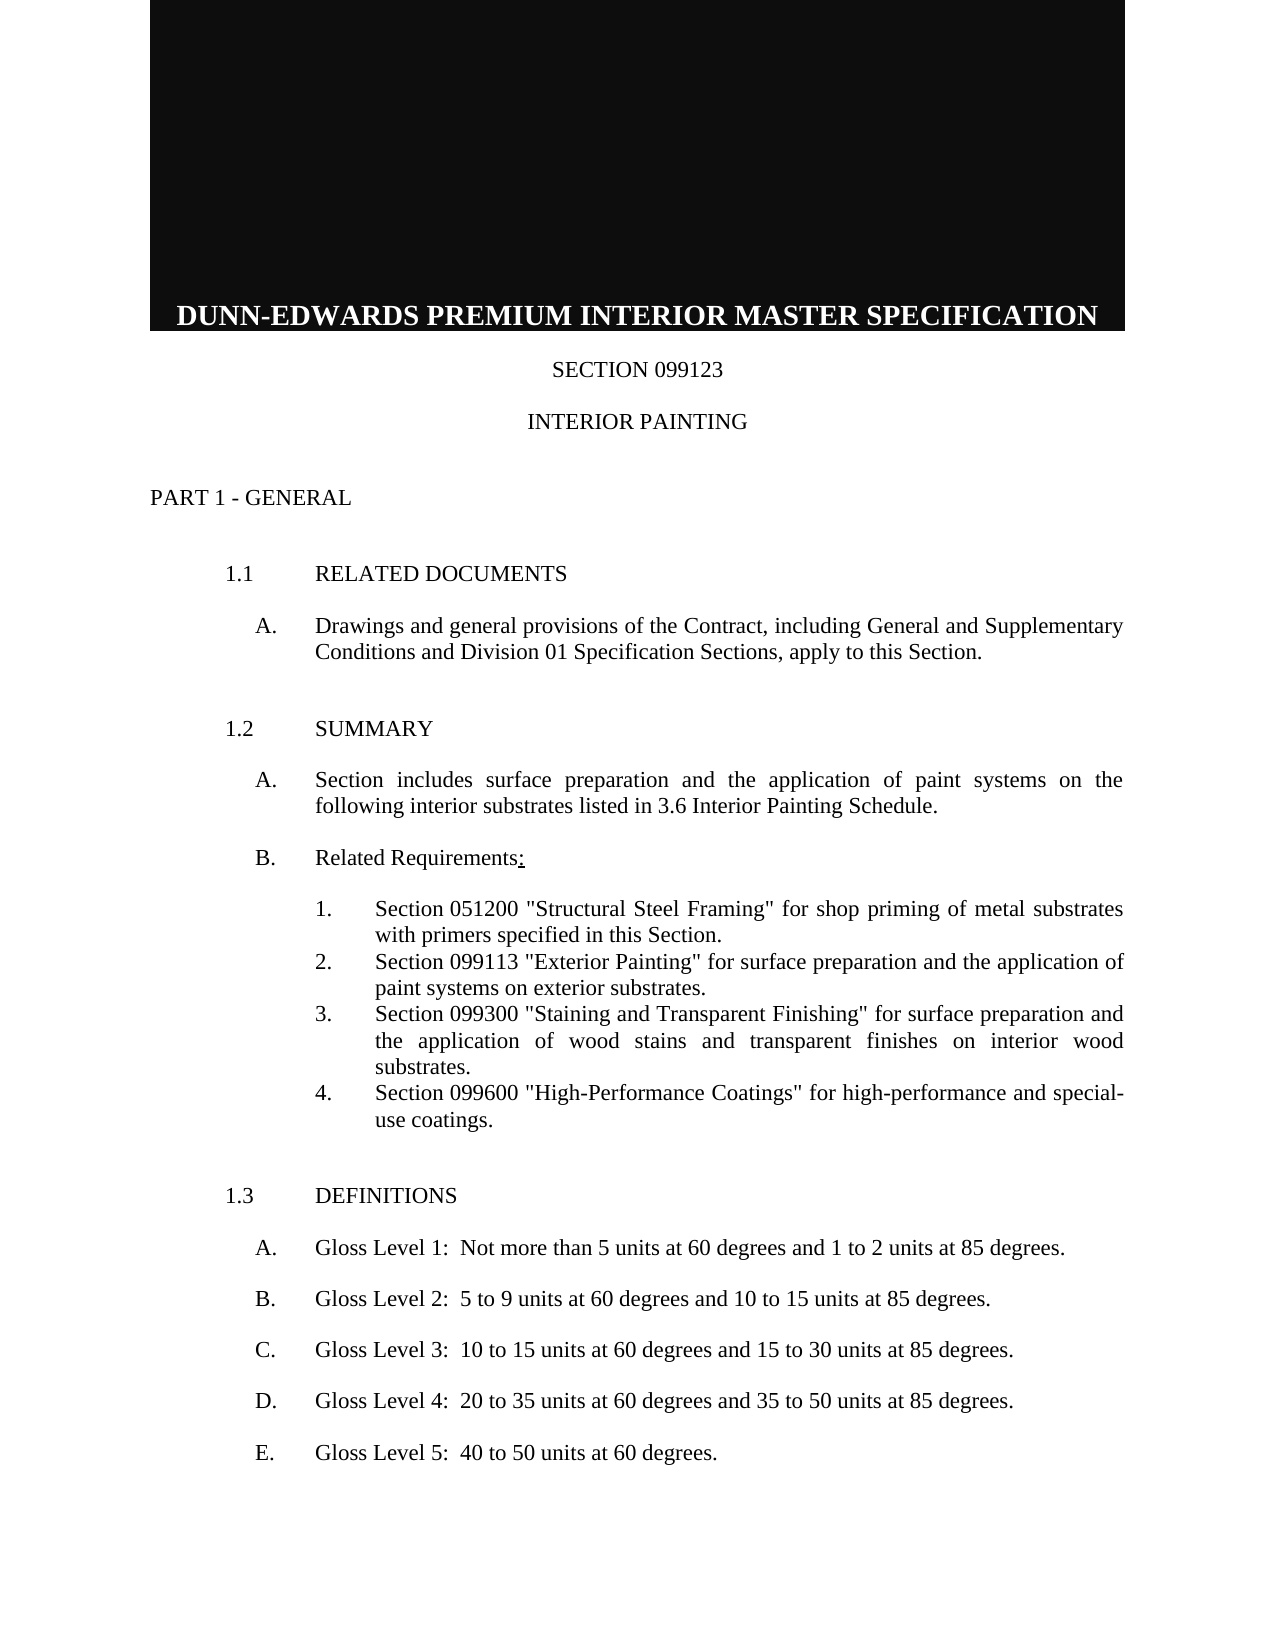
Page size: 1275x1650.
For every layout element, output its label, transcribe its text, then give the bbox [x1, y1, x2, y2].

text Section includes surface preparation and the application of paint systems on the following interior substrates listed in 3.6 Interior Painting Schedule. [255, 766, 1125, 819]
text DEFINITIONS [225, 1182, 1125, 1208]
text INTERIOR PAINTING [150, 408, 1125, 434]
text Gloss Level 2: 5 to 9 units at 60 degrees and 10 to 15 units at 85 degrees. [255, 1285, 1125, 1311]
text Drawings and general provisions of the Contract, including General and Supplementary Conditions and Division 01 Specification Sections, apply to this Section. [255, 612, 1125, 664]
text GENERAL [150, 484, 1125, 511]
text SECTION 099123 [150, 356, 1125, 383]
text Related Requirements: [255, 844, 1125, 870]
text Gloss Level 4: 20 to 35 units at 60 degrees and 35 to 50 units at 85 degrees. [255, 1388, 1125, 1414]
text Section 099600 "High-Performance Coatings" for high-performance and special-use coatings. [315, 1079, 1125, 1132]
text Section 099113 "Exterior Painting" for surface preparation and the application of paint systems on exterior substrates. [315, 948, 1125, 1000]
text Gloss Level 1: Not more than 5 units at 60 degrees and 1 to 2 units at 85 degrees. [255, 1233, 1125, 1260]
text Section 099300 "Staining and Transparent Finishing" for surface preparation and the application of wood stains and transparent finishes on interior wood substrates. [315, 1000, 1125, 1079]
text Section 051200 "Structural Steel Framing" for shop priming of metal substrates with primers specified in this Section. [315, 895, 1125, 948]
text RELATED DOCUMENTS [225, 561, 1125, 587]
text Gloss Level 3: 10 to 15 units at 60 degrees and 15 to 30 units at 85 degrees. [255, 1336, 1125, 1363]
text SUMMARY [225, 714, 1125, 741]
text Gloss Level 5: 40 to 50 units at 60 degrees. [255, 1439, 1125, 1465]
